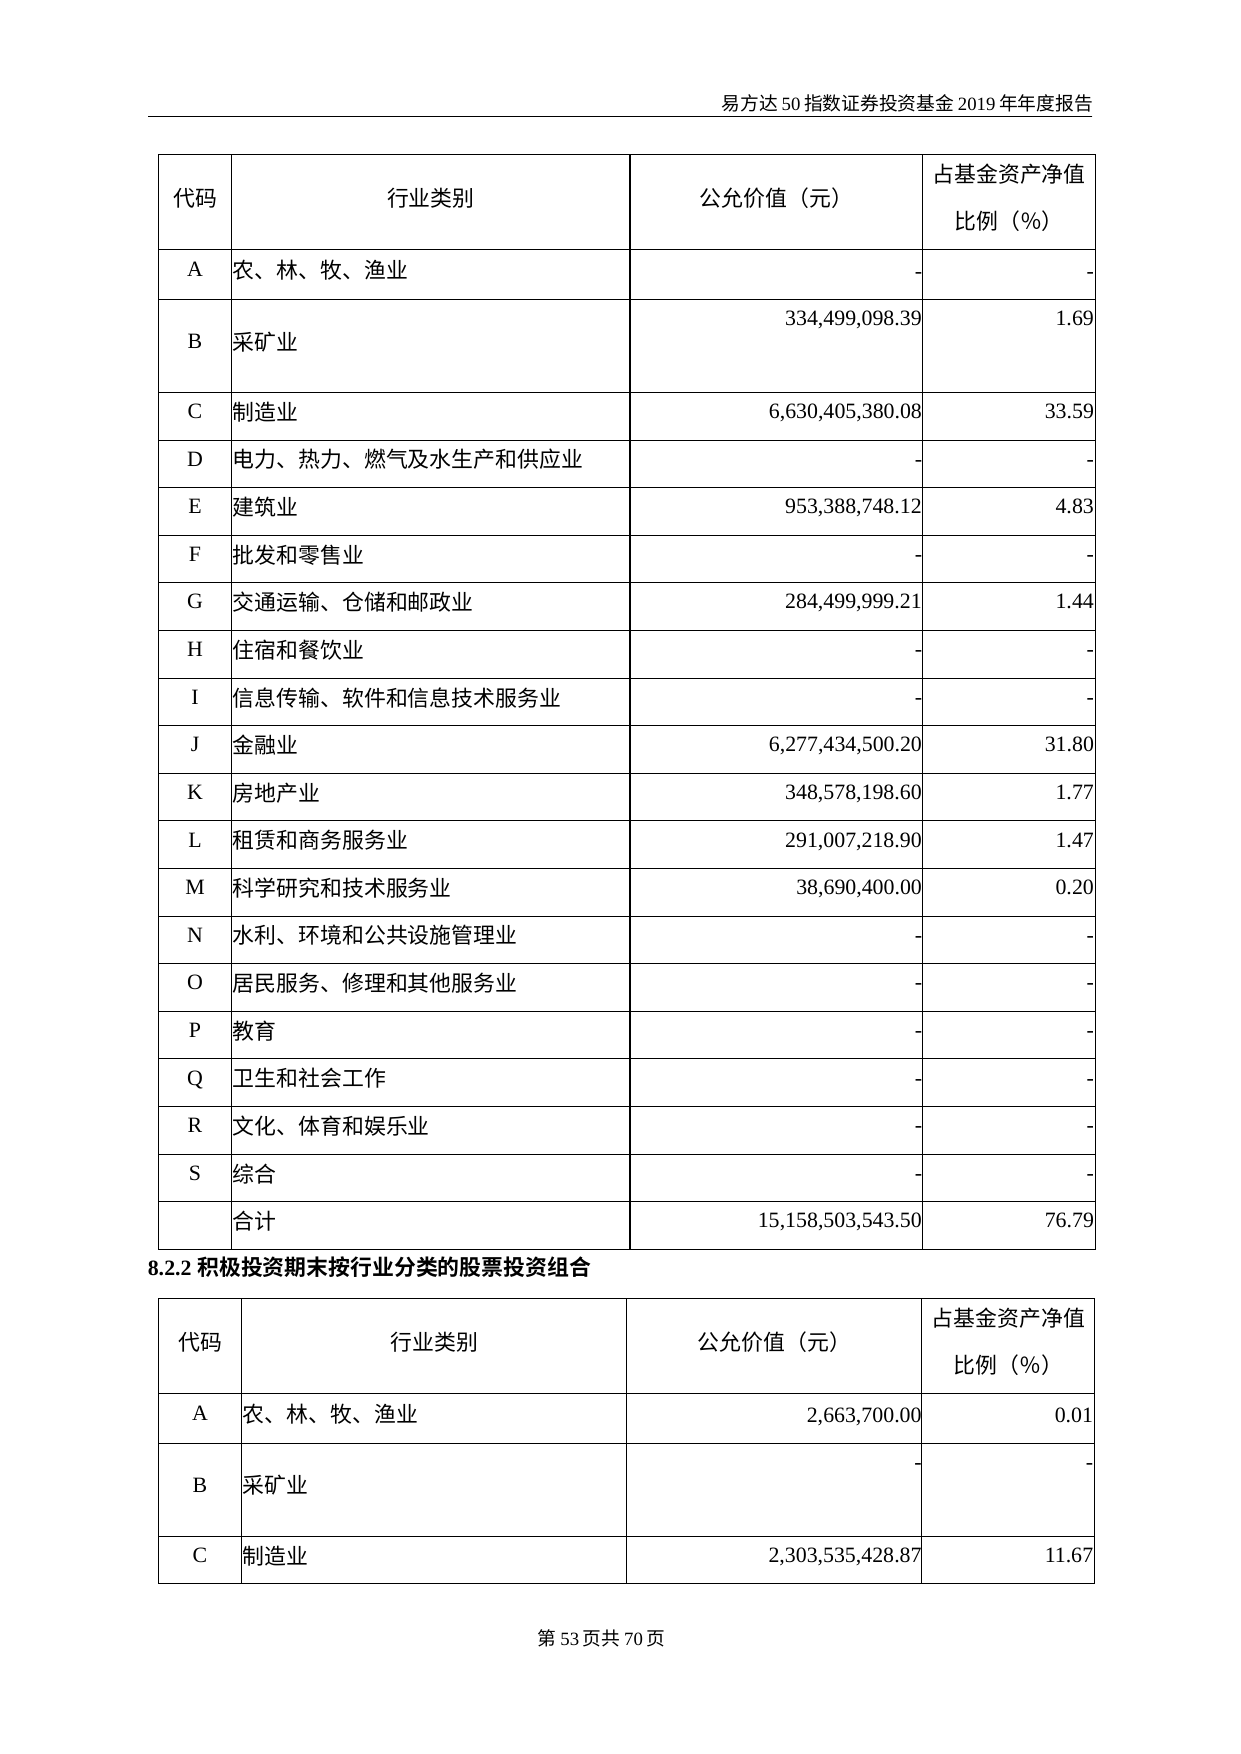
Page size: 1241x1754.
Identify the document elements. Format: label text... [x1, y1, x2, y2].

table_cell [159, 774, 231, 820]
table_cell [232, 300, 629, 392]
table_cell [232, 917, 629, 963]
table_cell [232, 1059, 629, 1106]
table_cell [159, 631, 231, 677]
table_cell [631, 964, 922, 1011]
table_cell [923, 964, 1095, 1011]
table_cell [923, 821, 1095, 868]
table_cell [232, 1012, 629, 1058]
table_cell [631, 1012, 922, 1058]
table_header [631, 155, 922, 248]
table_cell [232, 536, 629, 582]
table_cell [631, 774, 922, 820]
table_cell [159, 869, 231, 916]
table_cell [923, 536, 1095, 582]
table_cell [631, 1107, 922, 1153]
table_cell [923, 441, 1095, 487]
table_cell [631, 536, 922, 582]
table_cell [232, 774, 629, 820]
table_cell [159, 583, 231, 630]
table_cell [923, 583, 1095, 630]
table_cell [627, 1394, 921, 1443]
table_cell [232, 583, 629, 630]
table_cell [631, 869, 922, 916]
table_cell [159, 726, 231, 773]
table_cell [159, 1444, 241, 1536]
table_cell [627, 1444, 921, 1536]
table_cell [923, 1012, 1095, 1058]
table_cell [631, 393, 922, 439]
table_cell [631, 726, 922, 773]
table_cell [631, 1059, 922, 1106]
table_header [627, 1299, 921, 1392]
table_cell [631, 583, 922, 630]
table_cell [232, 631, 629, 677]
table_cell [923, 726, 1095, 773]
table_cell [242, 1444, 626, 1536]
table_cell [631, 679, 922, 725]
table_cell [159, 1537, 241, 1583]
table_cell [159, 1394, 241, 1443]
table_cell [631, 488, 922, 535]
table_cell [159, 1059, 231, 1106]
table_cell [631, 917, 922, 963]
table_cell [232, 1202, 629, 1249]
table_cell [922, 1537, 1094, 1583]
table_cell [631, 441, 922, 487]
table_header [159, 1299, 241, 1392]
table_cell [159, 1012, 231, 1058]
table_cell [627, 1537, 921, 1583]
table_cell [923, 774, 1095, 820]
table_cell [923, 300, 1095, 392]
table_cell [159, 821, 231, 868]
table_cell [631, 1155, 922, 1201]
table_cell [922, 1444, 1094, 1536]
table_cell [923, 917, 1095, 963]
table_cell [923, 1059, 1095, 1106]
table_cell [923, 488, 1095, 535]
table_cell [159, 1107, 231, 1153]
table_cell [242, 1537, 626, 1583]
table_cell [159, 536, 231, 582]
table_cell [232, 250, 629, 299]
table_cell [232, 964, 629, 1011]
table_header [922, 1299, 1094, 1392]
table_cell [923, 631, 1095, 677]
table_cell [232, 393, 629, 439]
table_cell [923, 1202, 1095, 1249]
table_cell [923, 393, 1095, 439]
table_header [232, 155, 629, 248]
text 8.2.2 积极投资期末按行业分类的股票投资组合 [148, 1250, 1092, 1282]
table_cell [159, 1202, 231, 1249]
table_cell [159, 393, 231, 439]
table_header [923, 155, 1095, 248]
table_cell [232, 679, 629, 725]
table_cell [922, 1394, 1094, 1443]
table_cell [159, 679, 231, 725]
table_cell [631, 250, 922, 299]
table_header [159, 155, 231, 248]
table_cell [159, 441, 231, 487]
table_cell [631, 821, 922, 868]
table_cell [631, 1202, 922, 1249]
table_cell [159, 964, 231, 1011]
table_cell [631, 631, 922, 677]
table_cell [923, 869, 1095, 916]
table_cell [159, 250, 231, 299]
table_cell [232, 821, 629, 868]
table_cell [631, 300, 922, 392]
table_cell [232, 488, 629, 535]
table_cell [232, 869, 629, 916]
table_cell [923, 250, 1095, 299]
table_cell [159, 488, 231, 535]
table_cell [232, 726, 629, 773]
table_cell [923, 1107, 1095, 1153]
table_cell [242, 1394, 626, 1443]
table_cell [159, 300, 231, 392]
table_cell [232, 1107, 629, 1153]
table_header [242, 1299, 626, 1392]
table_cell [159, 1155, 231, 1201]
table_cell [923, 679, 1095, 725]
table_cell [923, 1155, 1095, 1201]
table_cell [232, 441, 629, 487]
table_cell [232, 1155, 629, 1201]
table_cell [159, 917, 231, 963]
